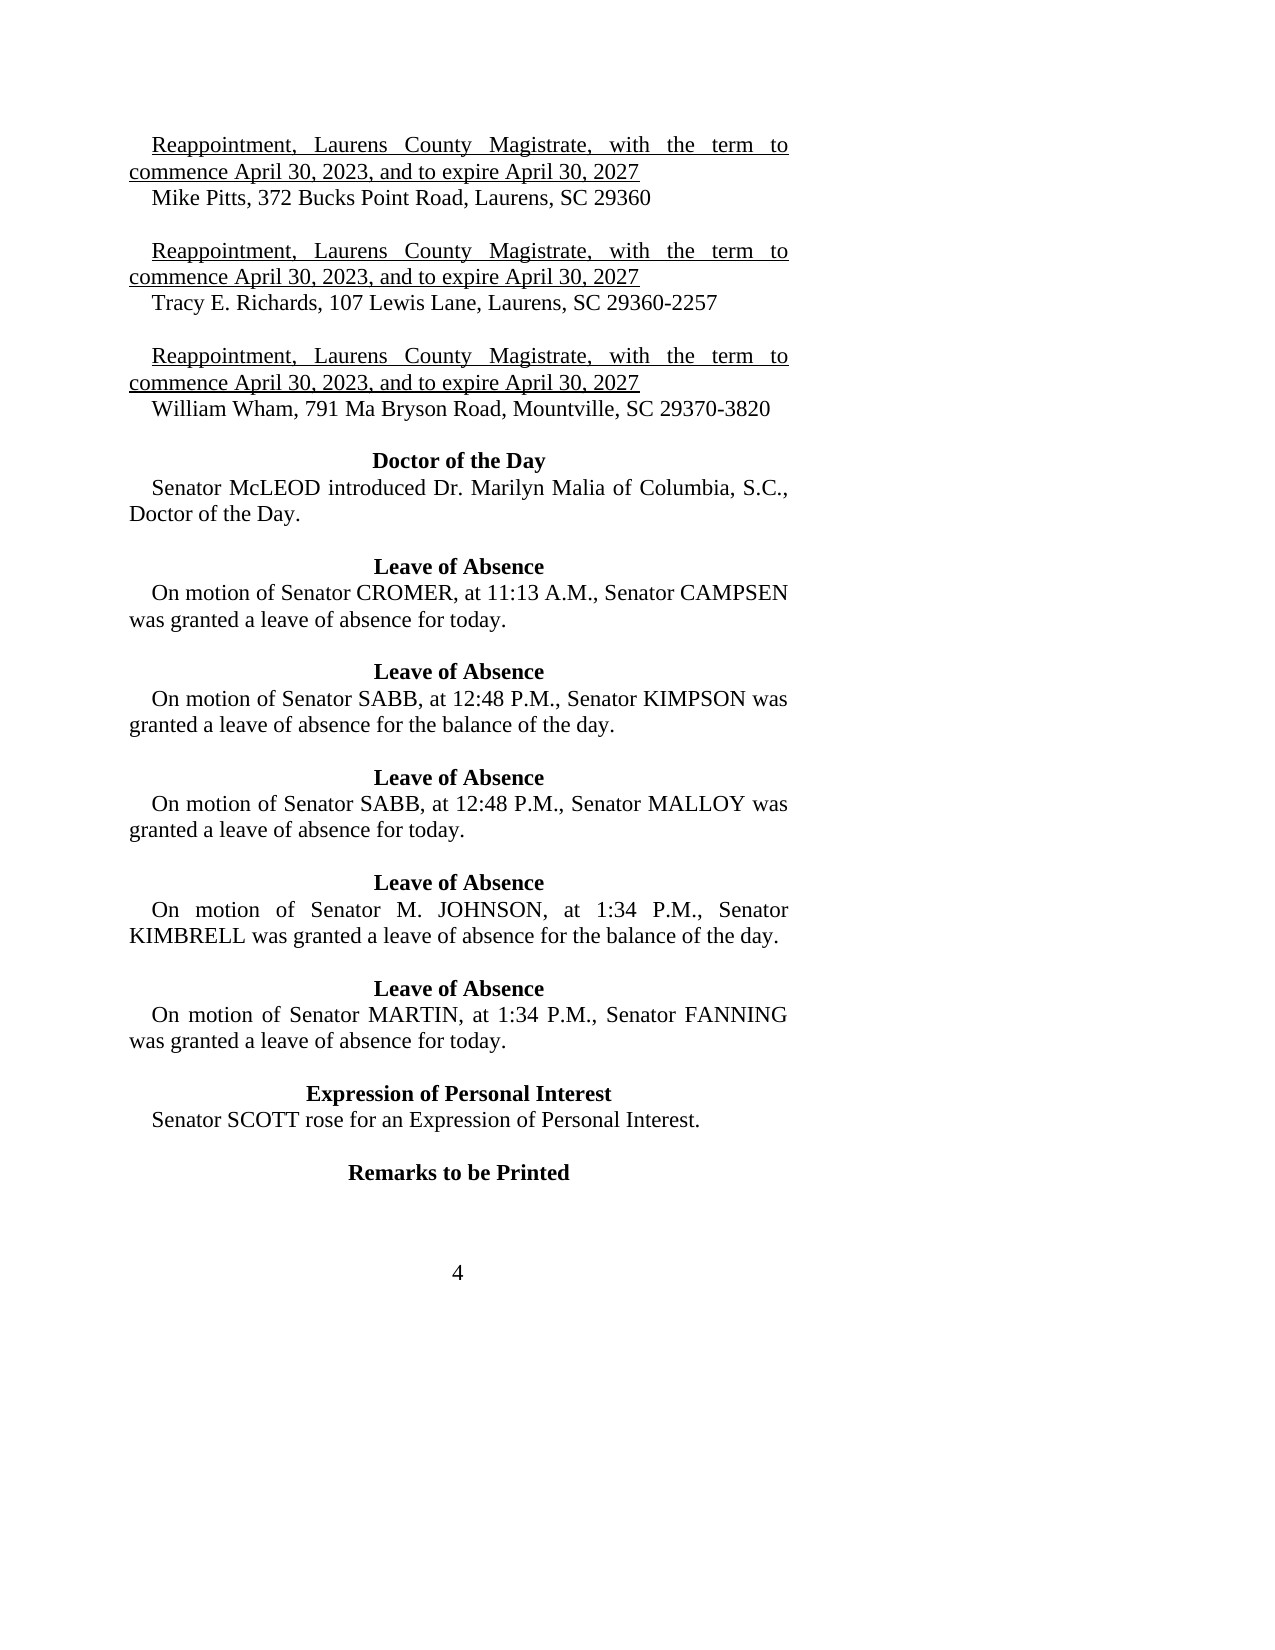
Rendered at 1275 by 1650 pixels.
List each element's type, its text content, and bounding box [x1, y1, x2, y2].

text On motion of Senator CROMER, at 11:13 A.M., Senator CAMPSEN was granted a leave of absence for today. [129, 579, 789, 632]
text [129, 131, 789, 184]
text Doctor of the Day [129, 448, 789, 474]
text Tracy E. Richards, 107 Lewis Lane, Laurens, SC 29360-2257 [129, 289, 789, 316]
text Reappointment, Laurens County Magistrate, with the term to commence April 30, 2023, and to expire April 30, 2027 [129, 342, 789, 395]
text Leave of Absence [129, 764, 789, 790]
text William Wham, 791 Ma Bryson Road, Mountville, SC 29370-3820 [129, 395, 789, 421]
text Expression of Personal Interest [129, 1080, 789, 1106]
text On motion of Senator MARTIN, at 1:34 P.M., Senator FANNING was granted a leave of absence for today. [129, 1001, 789, 1054]
text On motion of Senator SABB, at 12:48 P.M., Senator MALLOY was granted a leave of absence for today. [129, 790, 789, 843]
text Leave of Absence [129, 975, 789, 1001]
text Leave of Absence [129, 553, 789, 579]
text Leave of Absence [129, 869, 789, 896]
text On motion of Senator M. JOHNSON, at 1:34 P.M., Senator KIMBRELL was granted a leave of absence for the balance of the day. [129, 896, 789, 948]
text Senator McLEOD introduced Dr. Marilyn Malia of Columbia, S.C., Doctor of the Day. [129, 474, 789, 527]
text Mike Pitts, 372 Bucks Point Road, Laurens, SC 29360 [129, 184, 789, 210]
text Leave of Absence [129, 658, 789, 685]
text Senator SCOTT rose for an Expression of Personal Interest. [129, 1106, 789, 1133]
text Reappointment, Laurens County Magistrate, with the term to commence April 30, 2023, and to expire April 30, 2027 [129, 237, 789, 289]
text On motion of Senator SABB, at 12:48 P.M., Senator KIMPSON was granted a leave of absence for the balance of the day. [129, 685, 789, 737]
text Remarks to be Printed [129, 1159, 789, 1186]
